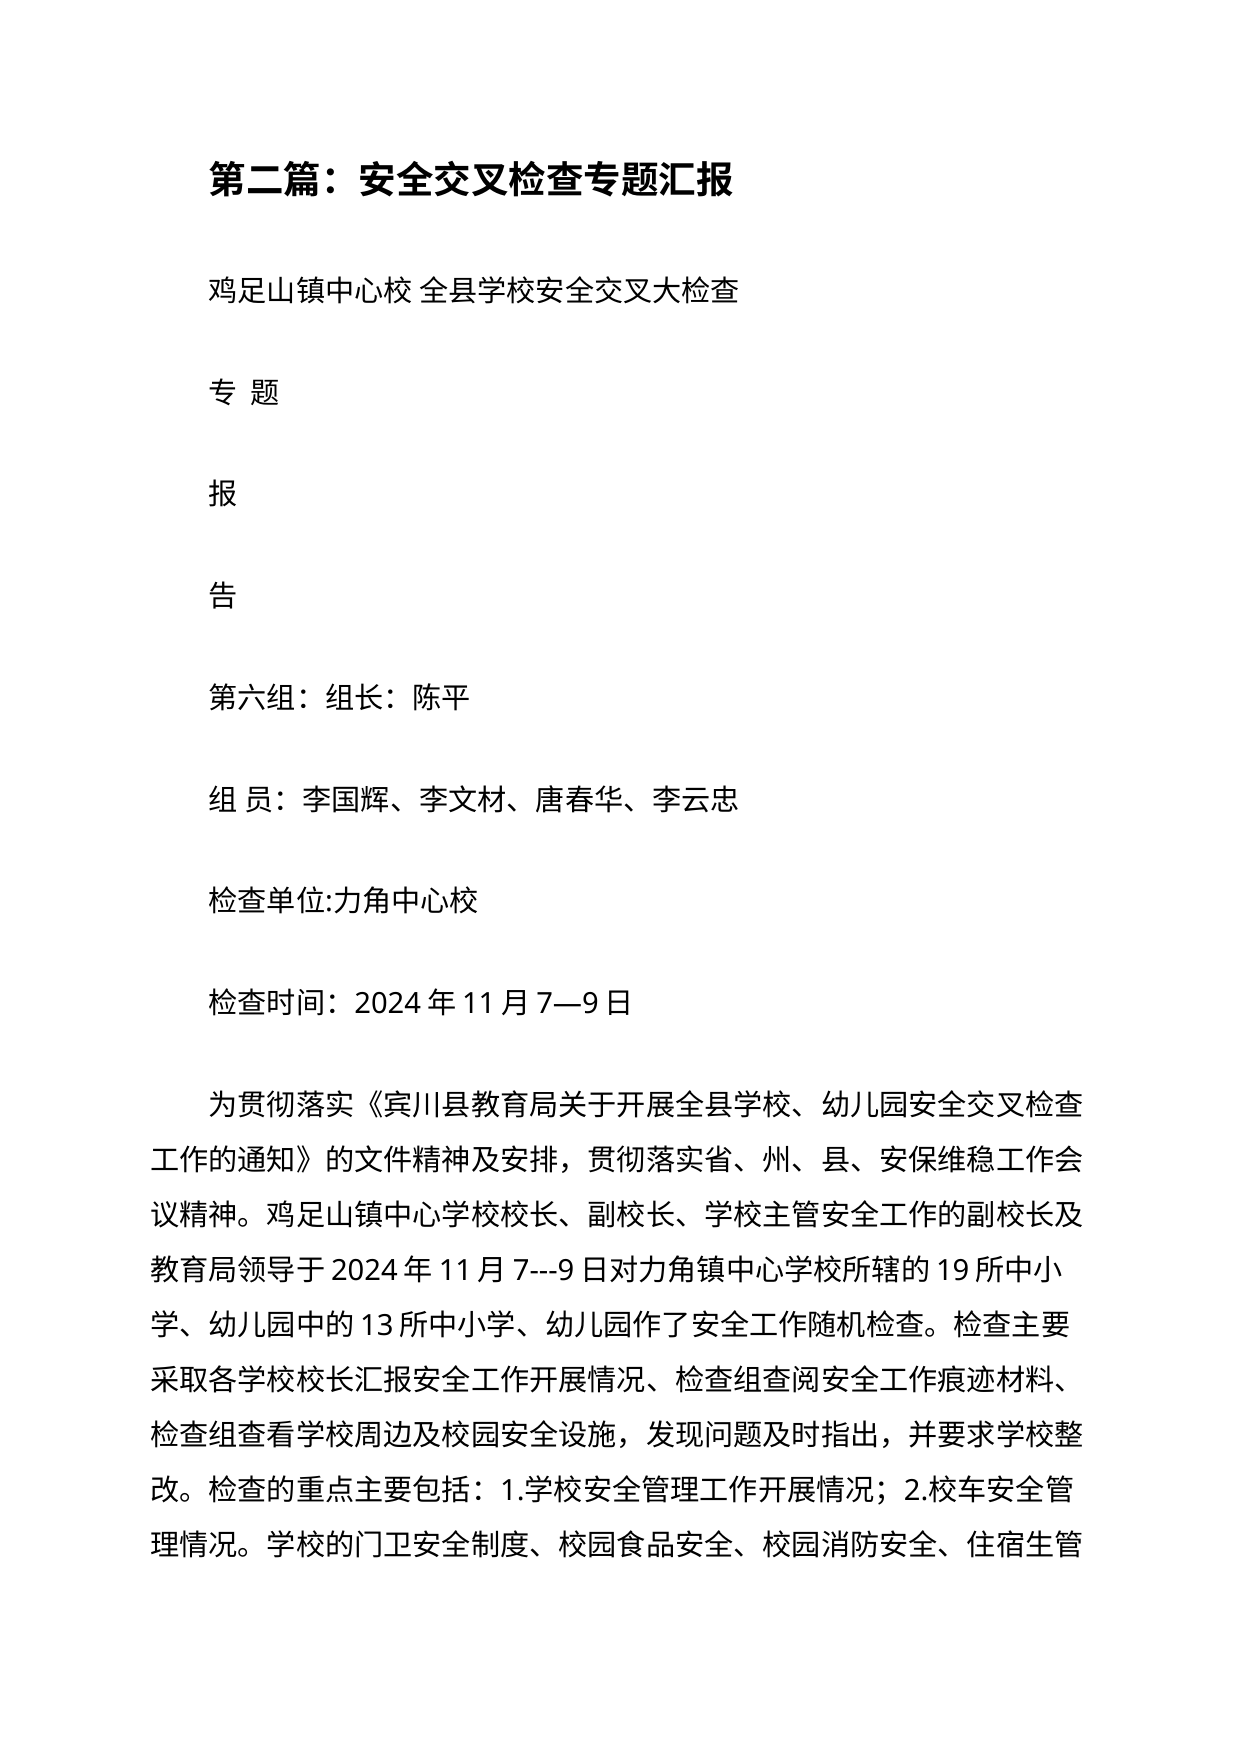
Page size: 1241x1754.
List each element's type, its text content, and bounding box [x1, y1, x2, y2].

text 第二篇：安全交叉检查专题汇报 [150, 150, 1090, 204]
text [150, 1082, 1090, 1564]
text 告 [150, 573, 1090, 615]
text 检查时间：2024年11月7—9日 [150, 980, 1090, 1022]
text 报 [150, 471, 1090, 513]
text 检查单位:力角中心校 [150, 878, 1090, 920]
text 鸡足山镇中心校 全县学校安全交叉大检查 [150, 267, 1090, 310]
text 第六组：组长：陈平 [150, 674, 1090, 717]
text 组 员：李国辉、李文材、唐春华、李云忠 [150, 776, 1090, 818]
text 专 题 [150, 369, 1090, 411]
